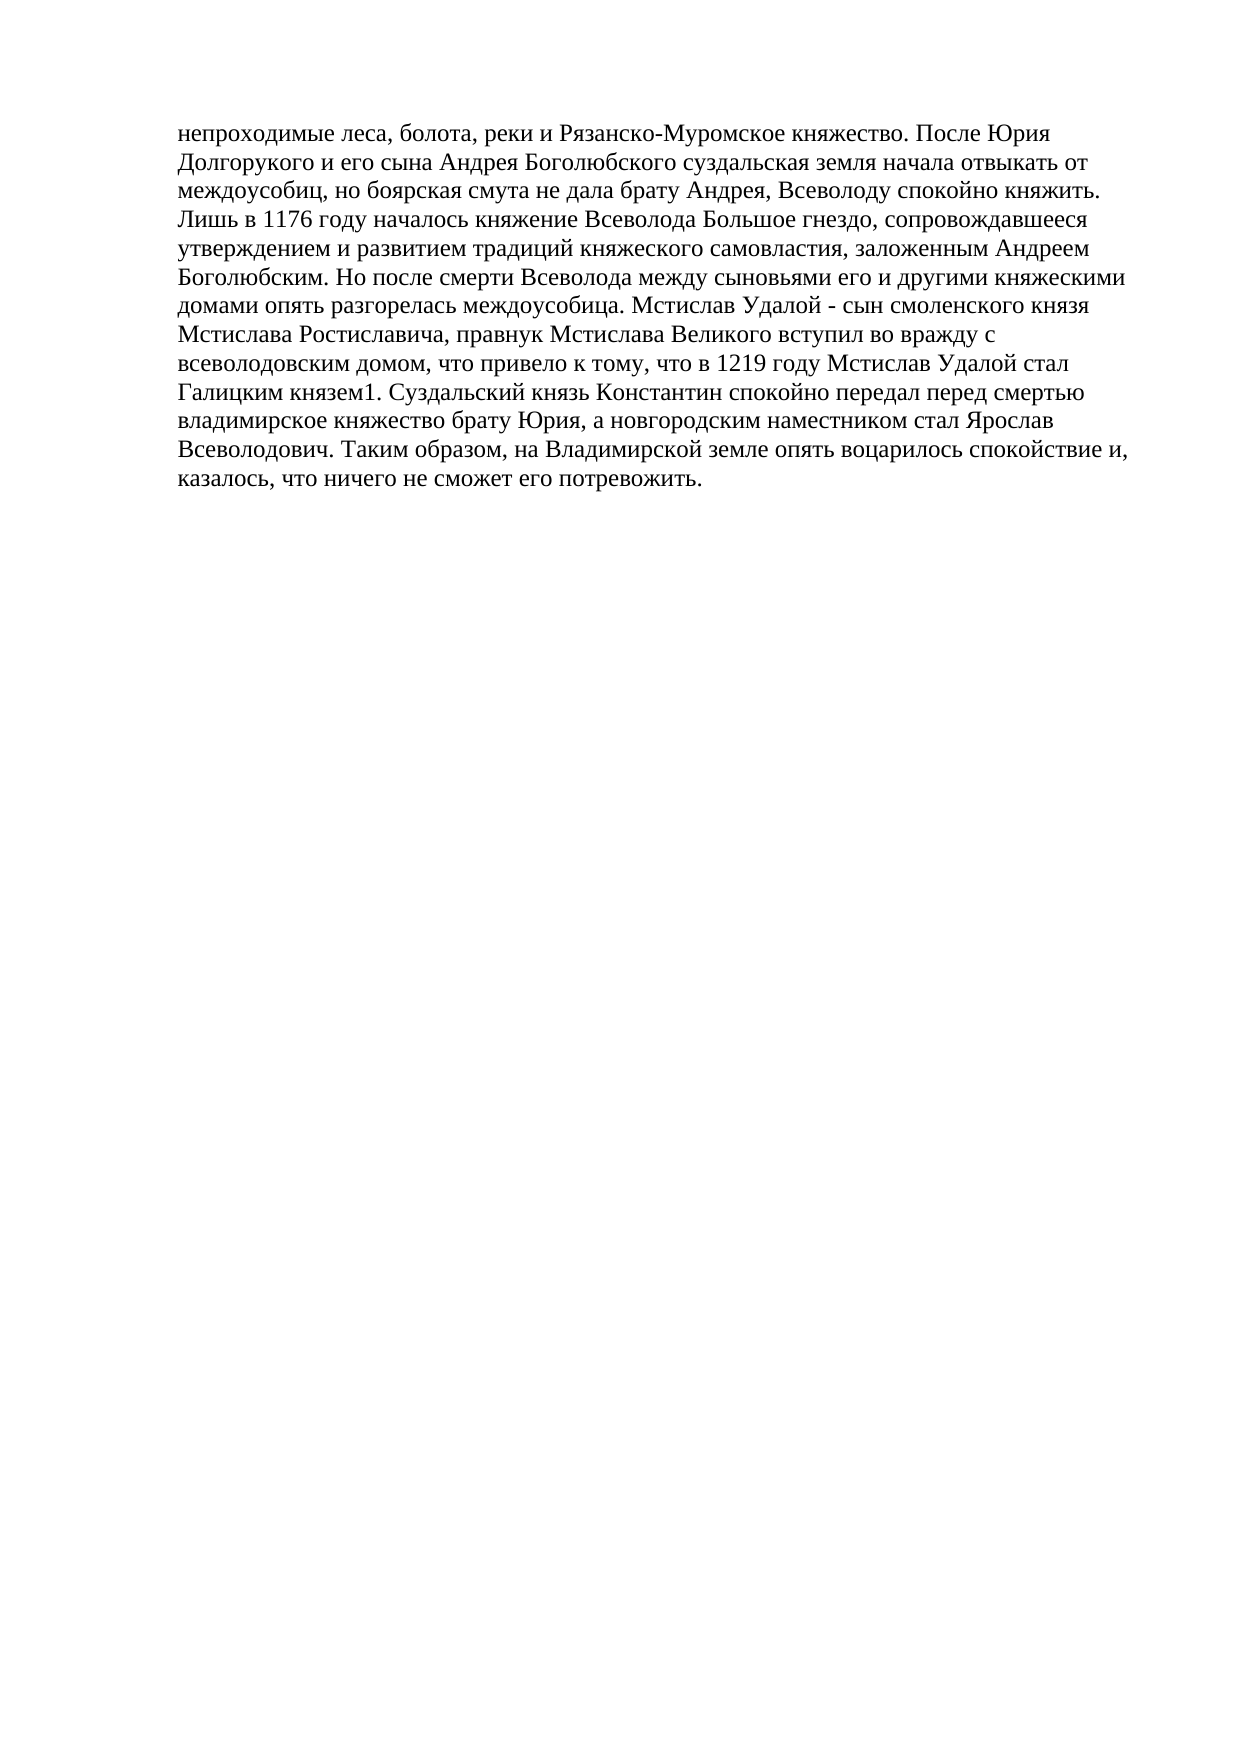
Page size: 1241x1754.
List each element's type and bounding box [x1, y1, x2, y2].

text [177, 118, 1152, 492]
